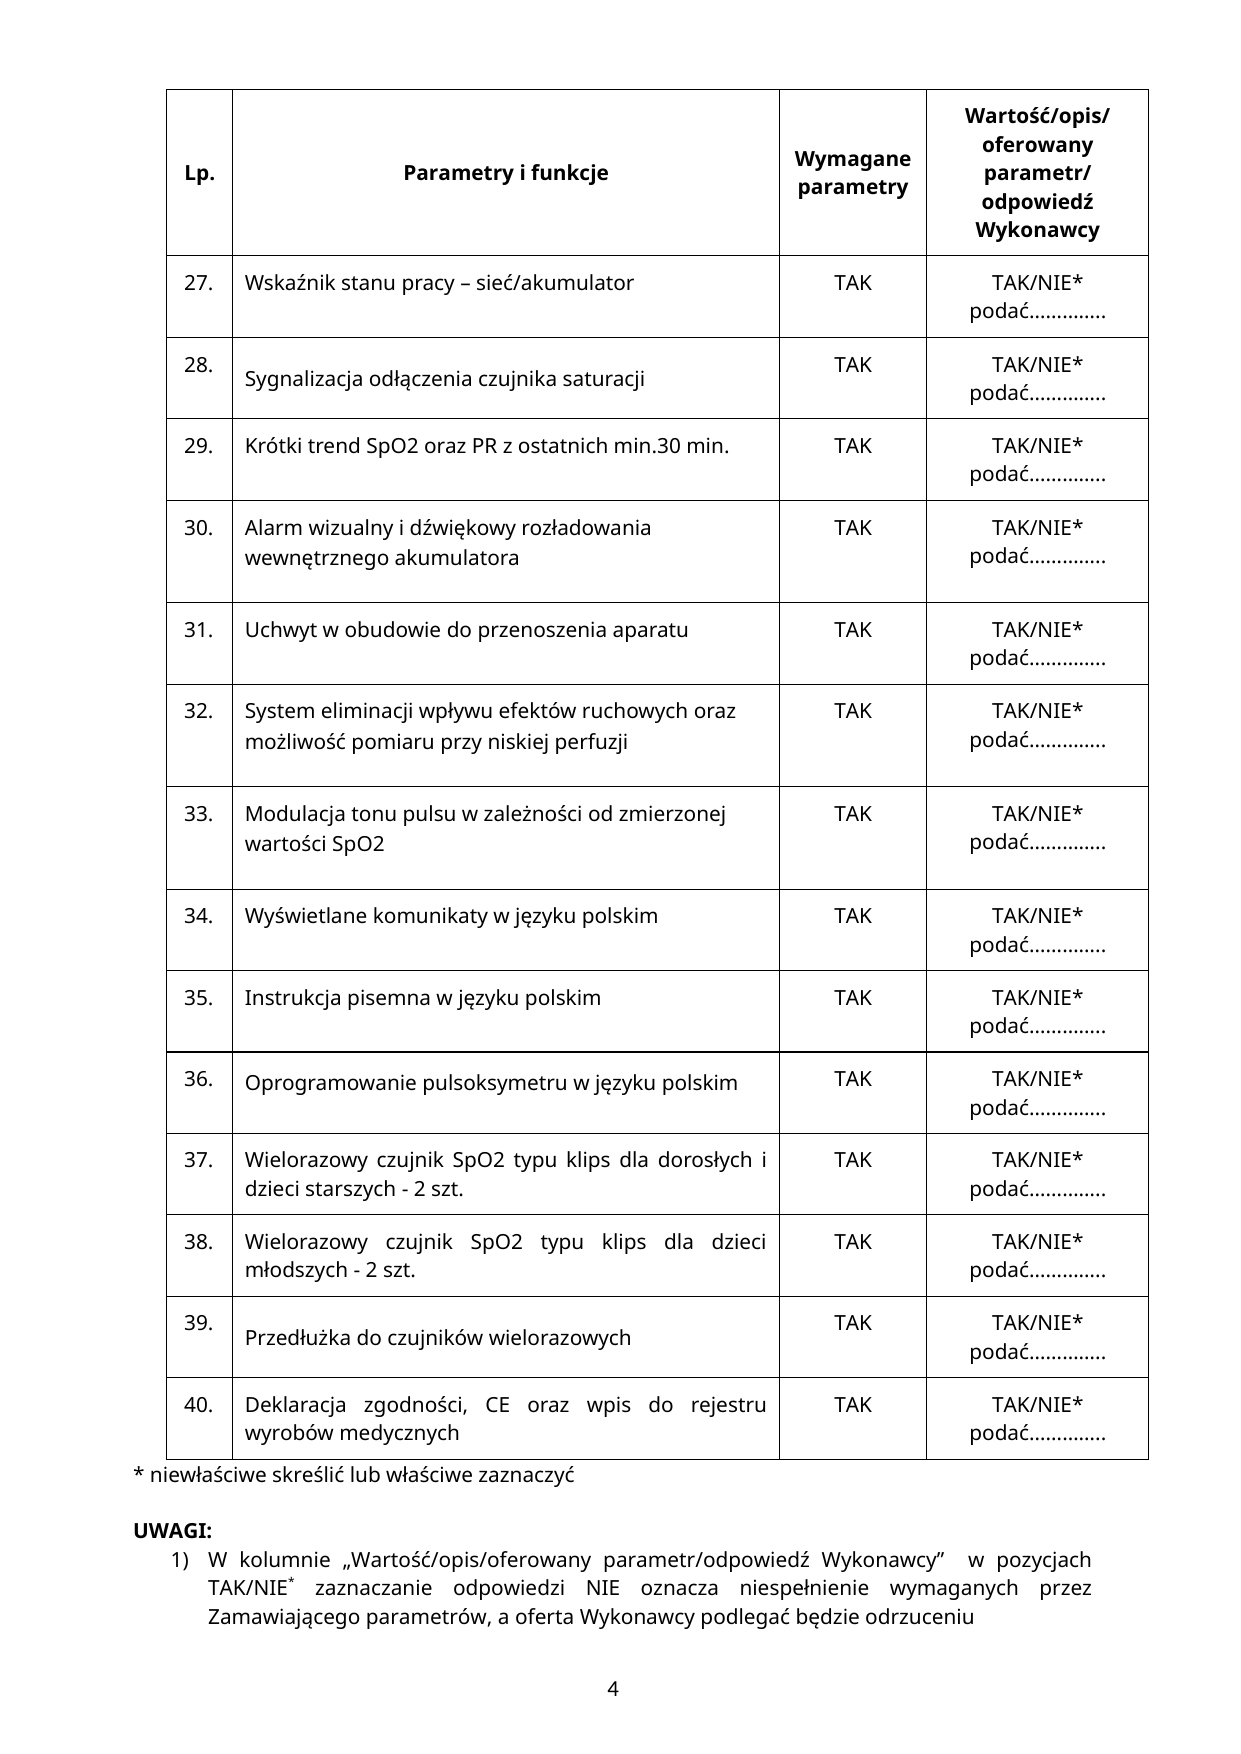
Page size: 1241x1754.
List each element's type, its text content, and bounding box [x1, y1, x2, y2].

table_cell TAK/NIE* podać………….. [927, 1053, 1148, 1133]
table_header Lp. [167, 90, 232, 255]
table_cell TAK [780, 971, 926, 1051]
table_cell TAK/NIE* podać………….. [927, 603, 1148, 684]
table_cell Przedłużka do czujników wielorazowych [233, 1297, 779, 1377]
table_cell TAK [780, 1053, 926, 1133]
table_cell TAK/NIE* podać………….. [927, 501, 1148, 602]
table_cell TAK/NIE* podać………….. [927, 1215, 1148, 1296]
table_cell Wielorazowy czujnik SpO2 typu klips dla dorosłych i dzieci starszych - 2 szt. [233, 1134, 779, 1214]
table_header Wymagane parametry [780, 90, 926, 255]
table_cell Oprogramowanie pulsoksymetru w języku polskim [233, 1053, 779, 1133]
table_cell TAK/NIE* podać………….. [927, 338, 1148, 418]
table_cell TAK [780, 1297, 926, 1377]
table_cell [167, 603, 232, 684]
table_cell TAK/NIE* podać………….. [927, 1297, 1148, 1377]
table_cell [167, 338, 232, 418]
table_cell Krótki trend SpO2 oraz PR z ostatnich min.30 min. [233, 419, 779, 500]
table_cell [167, 1215, 232, 1296]
table_cell TAK/NIE* podać………….. [927, 1378, 1148, 1459]
table_cell TAK [780, 685, 926, 786]
table_cell TAK/NIE* podać………….. [927, 419, 1148, 500]
table_cell [167, 787, 232, 888]
table_cell TAK [780, 890, 926, 970]
table_cell Wskaźnik stanu pracy – sieć/akumulator [233, 256, 779, 337]
table_cell TAK [780, 1134, 926, 1214]
table_cell TAK [780, 338, 926, 418]
table_cell Alarm wizualny i dźwiękowy rozładowania wewnętrznego akumulatora [233, 501, 779, 602]
table_cell Modulacja tonu pulsu w zależności od zmierzonej wartości SpO2 [233, 787, 779, 888]
table_cell [167, 890, 232, 970]
table_cell TAK [780, 256, 926, 337]
table_cell [167, 1297, 232, 1377]
table_cell [167, 501, 232, 602]
table_cell TAK [780, 603, 926, 684]
text * niewłaściwe skreślić lub właściwe zaznaczyć [133, 1460, 1093, 1488]
table_cell TAK [780, 1378, 926, 1459]
table_cell TAK/NIE* podać………….. [927, 787, 1148, 888]
table_cell TAK [780, 419, 926, 500]
table_cell Wyświetlane komunikaty w języku polskim [233, 890, 779, 970]
table_header Wartość/opis/ oferowany parametr/ odpowiedź Wykonawcy [927, 90, 1148, 255]
table_cell Instrukcja pisemna w języku polskim [233, 971, 779, 1051]
table_cell System eliminacji wpływu efektów ruchowych oraz możliwość pomiaru przy niskiej perfuzji [233, 685, 779, 786]
table_cell TAK [780, 1215, 926, 1296]
table_cell [167, 419, 232, 500]
table_cell TAK/NIE* podać………….. [927, 685, 1148, 786]
table_cell TAK [780, 787, 926, 888]
table_cell [167, 685, 232, 786]
table_header Parametry i funkcje [233, 90, 779, 255]
table_cell TAK/NIE* podać………….. [927, 971, 1148, 1051]
table_cell TAK [780, 501, 926, 602]
table_cell Sygnalizacja odłączenia czujnika saturacji [233, 338, 779, 418]
table_cell Wielorazowy czujnik SpO2 typu klips dla dzieci młodszych - 2 szt. [233, 1215, 779, 1296]
table_cell [167, 971, 232, 1051]
table_cell TAK/NIE* podać………….. [927, 890, 1148, 970]
table_cell [167, 256, 232, 337]
table_cell Deklaracja zgodności, CE oraz wpis do rejestru wyrobów medycznych [233, 1378, 779, 1459]
table_cell TAK/NIE* podać………….. [927, 256, 1148, 337]
list W kolumnie „Wartość/opis/oferowany parametr/odpowiedź Wykonawcy” w pozycjach TAK/NIE* zaznaczanie odpowiedzi NIE oznacza niespełnienie wymaganych przez Zamawiającego parametrów, a oferta Wykonawcy podlegać będzie odrzuceniu [170, 1545, 1093, 1630]
table_cell [167, 1053, 232, 1133]
text UWAGI: [133, 1517, 1093, 1545]
table_cell [167, 1134, 232, 1214]
table_cell [167, 1378, 232, 1459]
table_cell Uchwyt w obudowie do przenoszenia aparatu [233, 603, 779, 684]
table_cell TAK/NIE* podać………….. [927, 1134, 1148, 1214]
